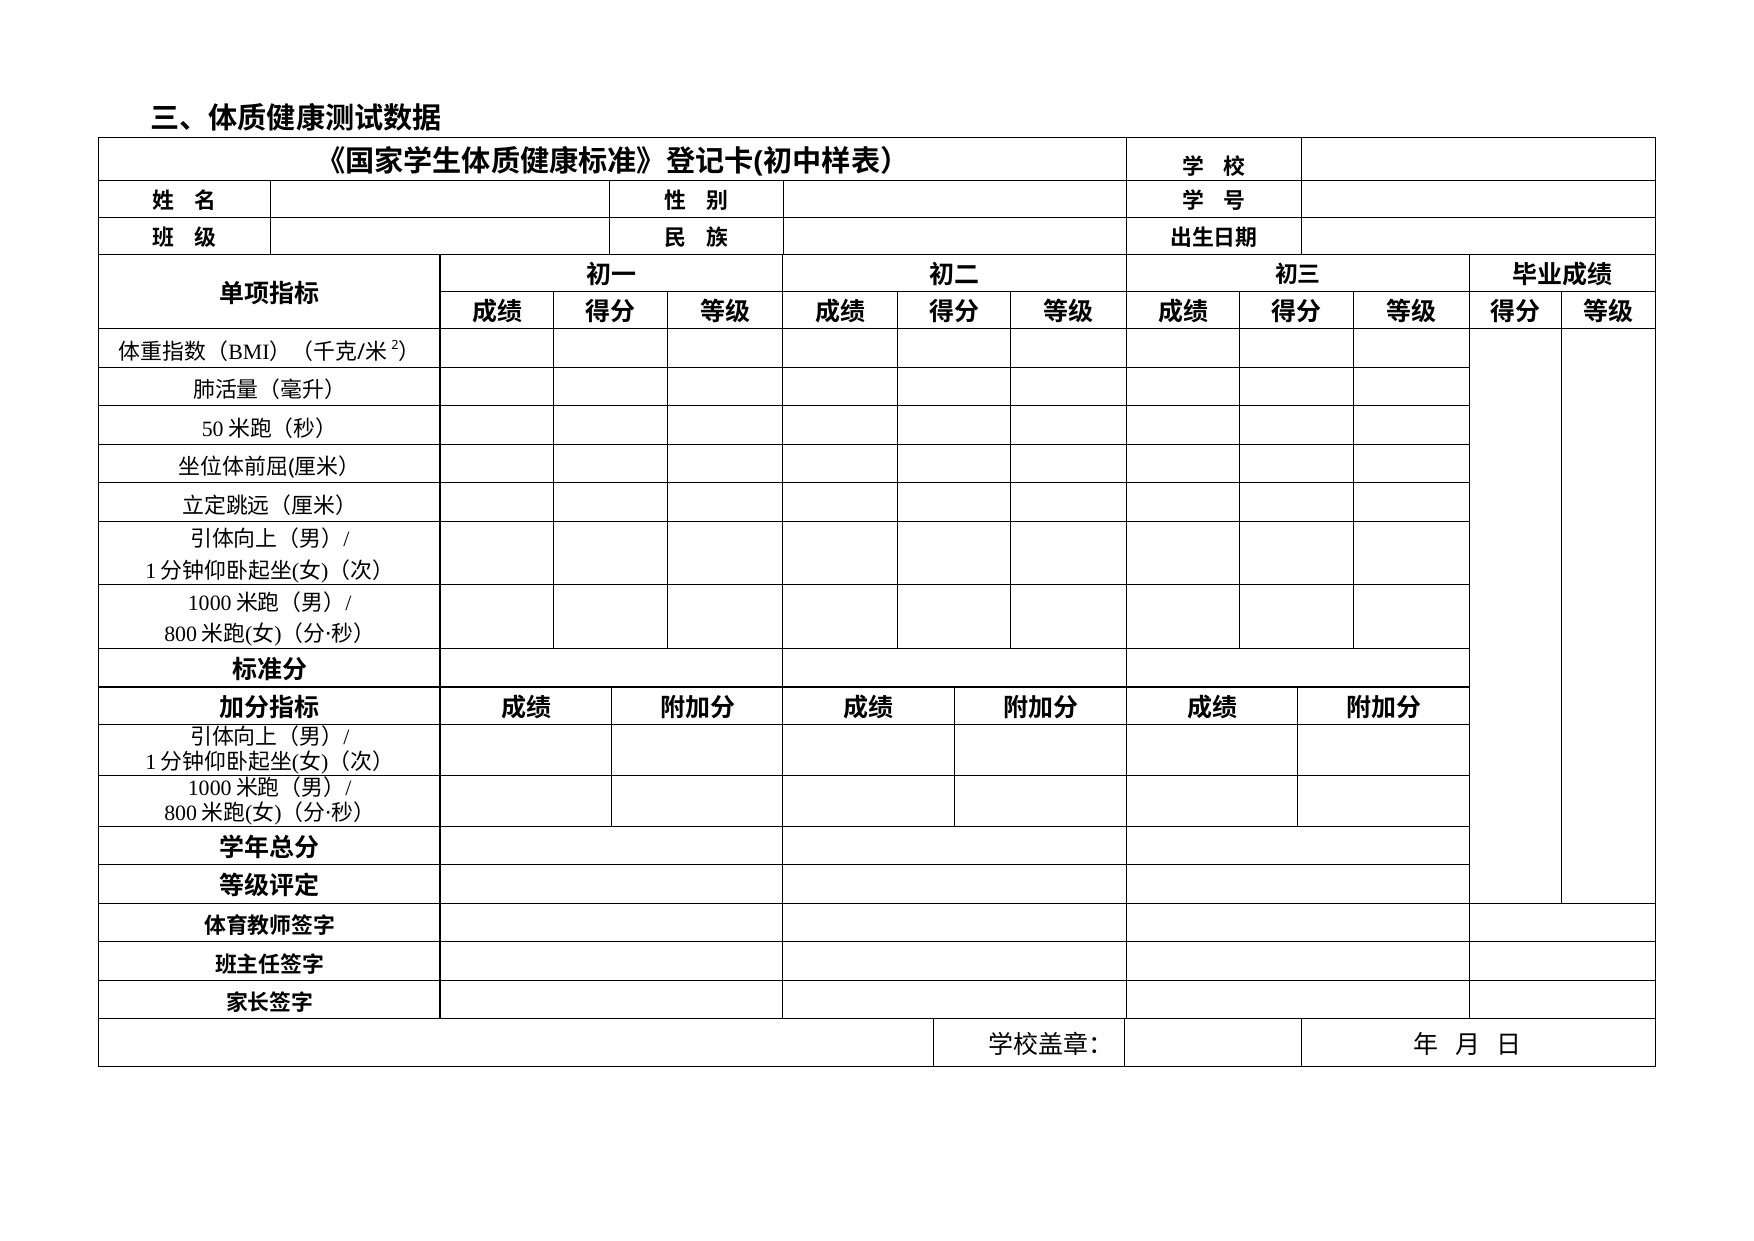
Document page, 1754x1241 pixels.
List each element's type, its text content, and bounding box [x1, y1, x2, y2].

table_cell [783, 725, 954, 775]
table_cell [441, 725, 611, 775]
table_cell [441, 776, 611, 826]
table_header 学 校 [1127, 138, 1301, 180]
table_cell [783, 406, 897, 444]
table_cell [441, 827, 782, 864]
table_cell [668, 445, 782, 482]
table_cell [1298, 725, 1469, 775]
table_cell 肺活量（毫升） [99, 368, 439, 405]
table_cell 引体向上（男）/ 1分钟仰卧起坐(女)（次） [99, 725, 439, 775]
table_cell [99, 1019, 933, 1066]
table_cell [1240, 522, 1353, 584]
table_cell 等级 [1562, 292, 1655, 328]
table_cell 出生日期 [1127, 218, 1301, 253]
table_cell [554, 483, 667, 521]
table_cell 引体向上（男）/ 1分钟仰卧起坐(女)（次） [99, 522, 439, 584]
table_cell [554, 522, 667, 584]
table_cell 学 号 [1127, 181, 1301, 217]
table_cell [1125, 1019, 1301, 1066]
table_cell [1127, 904, 1469, 941]
table_cell [441, 942, 782, 980]
table_cell [668, 483, 782, 521]
table_cell [1011, 483, 1126, 521]
table_cell [783, 776, 954, 826]
table_cell 毕业成绩 [1470, 255, 1655, 291]
table_cell [1354, 522, 1469, 584]
table_cell [1562, 329, 1655, 903]
table_cell [1127, 368, 1239, 405]
table_cell [554, 368, 667, 405]
table_cell 成绩 [783, 688, 954, 724]
table_cell [1354, 329, 1469, 367]
table_cell 1000米跑（男）/ 800米跑(女)（分·秒） [99, 776, 439, 826]
table_cell [441, 368, 553, 405]
table_cell [612, 776, 782, 826]
table_cell [1302, 181, 1655, 217]
text 三、体质健康测试数据 [150, 95, 1604, 137]
table_cell [898, 329, 1010, 367]
table_cell [898, 483, 1010, 521]
table_cell [441, 585, 553, 648]
table_cell [1127, 827, 1469, 864]
table_cell [271, 181, 609, 217]
table_cell [1470, 904, 1655, 941]
table_cell 体育教师签字 [99, 904, 439, 941]
table_cell 得分 [1470, 292, 1561, 328]
table_cell [1470, 981, 1655, 1018]
table_cell 等级 [1011, 292, 1126, 328]
table_cell [1011, 329, 1126, 367]
table_cell [783, 483, 897, 521]
table_header 《国家学生体质健康标准》登记卡(初中样表） [99, 138, 1126, 180]
table_cell [1298, 776, 1469, 826]
table_cell [668, 522, 782, 584]
table_cell [783, 904, 1126, 941]
table_cell 初二 [783, 255, 1126, 291]
table_cell [554, 585, 667, 648]
table_cell [554, 445, 667, 482]
table_cell [1302, 218, 1655, 253]
table_cell 学年总分 [99, 827, 439, 864]
table_cell [554, 329, 667, 367]
table_cell 50米跑（秒） [99, 406, 439, 444]
table_cell [783, 942, 1126, 980]
table_cell 成绩 [441, 292, 553, 328]
table_cell [668, 585, 782, 648]
table_cell 立定跳远（厘米） [99, 483, 439, 521]
table_cell [441, 406, 553, 444]
table_cell [1240, 483, 1353, 521]
table_cell [783, 522, 897, 584]
table_cell [441, 649, 782, 686]
table_cell [1127, 981, 1469, 1018]
table_cell 标准分 [99, 649, 439, 686]
table_cell [1127, 585, 1239, 648]
table_cell [1127, 329, 1239, 367]
table_cell 加分指标 [99, 688, 439, 724]
table_cell 家长签字 [99, 981, 439, 1018]
table_cell [898, 585, 1010, 648]
table_cell 成绩 [1127, 688, 1297, 724]
table_cell [1127, 725, 1297, 775]
table_cell [1127, 865, 1469, 903]
table_cell [441, 904, 782, 941]
table_cell [1011, 585, 1126, 648]
table_cell 等级评定 [99, 865, 439, 903]
table_cell [1011, 406, 1126, 444]
table_cell 班主任签字 [99, 942, 439, 980]
table_cell [1470, 329, 1561, 903]
table_cell [1127, 522, 1239, 584]
table_cell [612, 725, 782, 775]
table_cell 年 月 日 [1302, 1019, 1655, 1066]
table_cell 成绩 [783, 292, 897, 328]
table_cell [1240, 445, 1353, 482]
table_cell 得分 [554, 292, 667, 328]
table_cell [783, 368, 897, 405]
table_header [1302, 138, 1655, 180]
table_cell 性 别 [610, 181, 783, 217]
table_cell [783, 649, 1126, 686]
table_cell 初一 [441, 255, 782, 291]
table_cell [783, 865, 1126, 903]
table_cell 体重指数（BMI）（千克/米2） [99, 329, 439, 367]
table_cell [898, 368, 1010, 405]
table_cell 等级 [1354, 292, 1469, 328]
table_cell [1470, 942, 1655, 980]
table_cell 单项指标 [99, 255, 439, 328]
table_cell [668, 329, 782, 367]
table_cell [441, 483, 553, 521]
table_cell [898, 406, 1010, 444]
table_cell [784, 181, 1126, 217]
table_cell [668, 368, 782, 405]
table_cell 成绩 [1127, 292, 1239, 328]
table_cell [1127, 649, 1469, 686]
table_cell [1354, 483, 1469, 521]
table_cell [441, 522, 553, 584]
table_cell [1011, 368, 1126, 405]
table_cell [441, 445, 553, 482]
table_cell [1011, 445, 1126, 482]
table_cell [271, 218, 609, 253]
table_cell 姓 名 [99, 181, 270, 217]
table_cell [668, 406, 782, 444]
table_cell [441, 981, 782, 1018]
table_cell [1354, 368, 1469, 405]
table_cell 附加分 [955, 688, 1126, 724]
table_cell [441, 329, 553, 367]
table_cell 得分 [898, 292, 1010, 328]
table_cell [898, 445, 1010, 482]
table_cell [1240, 329, 1353, 367]
table_cell [1240, 368, 1353, 405]
table_cell 初三 [1127, 255, 1469, 291]
table_cell [783, 329, 897, 367]
table_cell [1127, 406, 1239, 444]
table_cell 坐位体前屈(厘米） [99, 445, 439, 482]
table_cell [898, 522, 1010, 584]
table_cell 等级 [668, 292, 782, 328]
table_cell [784, 218, 1126, 253]
table_cell [955, 776, 1126, 826]
table_cell 附加分 [612, 688, 782, 724]
table_cell [1240, 406, 1353, 444]
table_cell [955, 725, 1126, 775]
table_cell [1240, 585, 1353, 648]
table_cell [783, 981, 1126, 1018]
table_cell [783, 827, 1126, 864]
table_cell [1127, 445, 1239, 482]
table_cell 学校盖章： [934, 1019, 1124, 1066]
table_cell [441, 865, 782, 903]
table_cell [783, 445, 897, 482]
table_cell 民 族 [610, 218, 783, 253]
table_cell 附加分 [1298, 688, 1469, 724]
table_cell [1127, 483, 1239, 521]
table_cell [1354, 585, 1469, 648]
table_cell 得分 [1240, 292, 1353, 328]
table_cell [1354, 445, 1469, 482]
table_cell [1011, 522, 1126, 584]
table_cell [1127, 942, 1469, 980]
table_cell 成绩 [441, 688, 611, 724]
table_cell [783, 585, 897, 648]
table_cell [1127, 776, 1297, 826]
table_cell 1000米跑（男）/ 800米跑(女)（分·秒） [99, 585, 439, 648]
table_cell [1354, 406, 1469, 444]
table_cell [554, 406, 667, 444]
table_cell 班 级 [99, 218, 270, 253]
